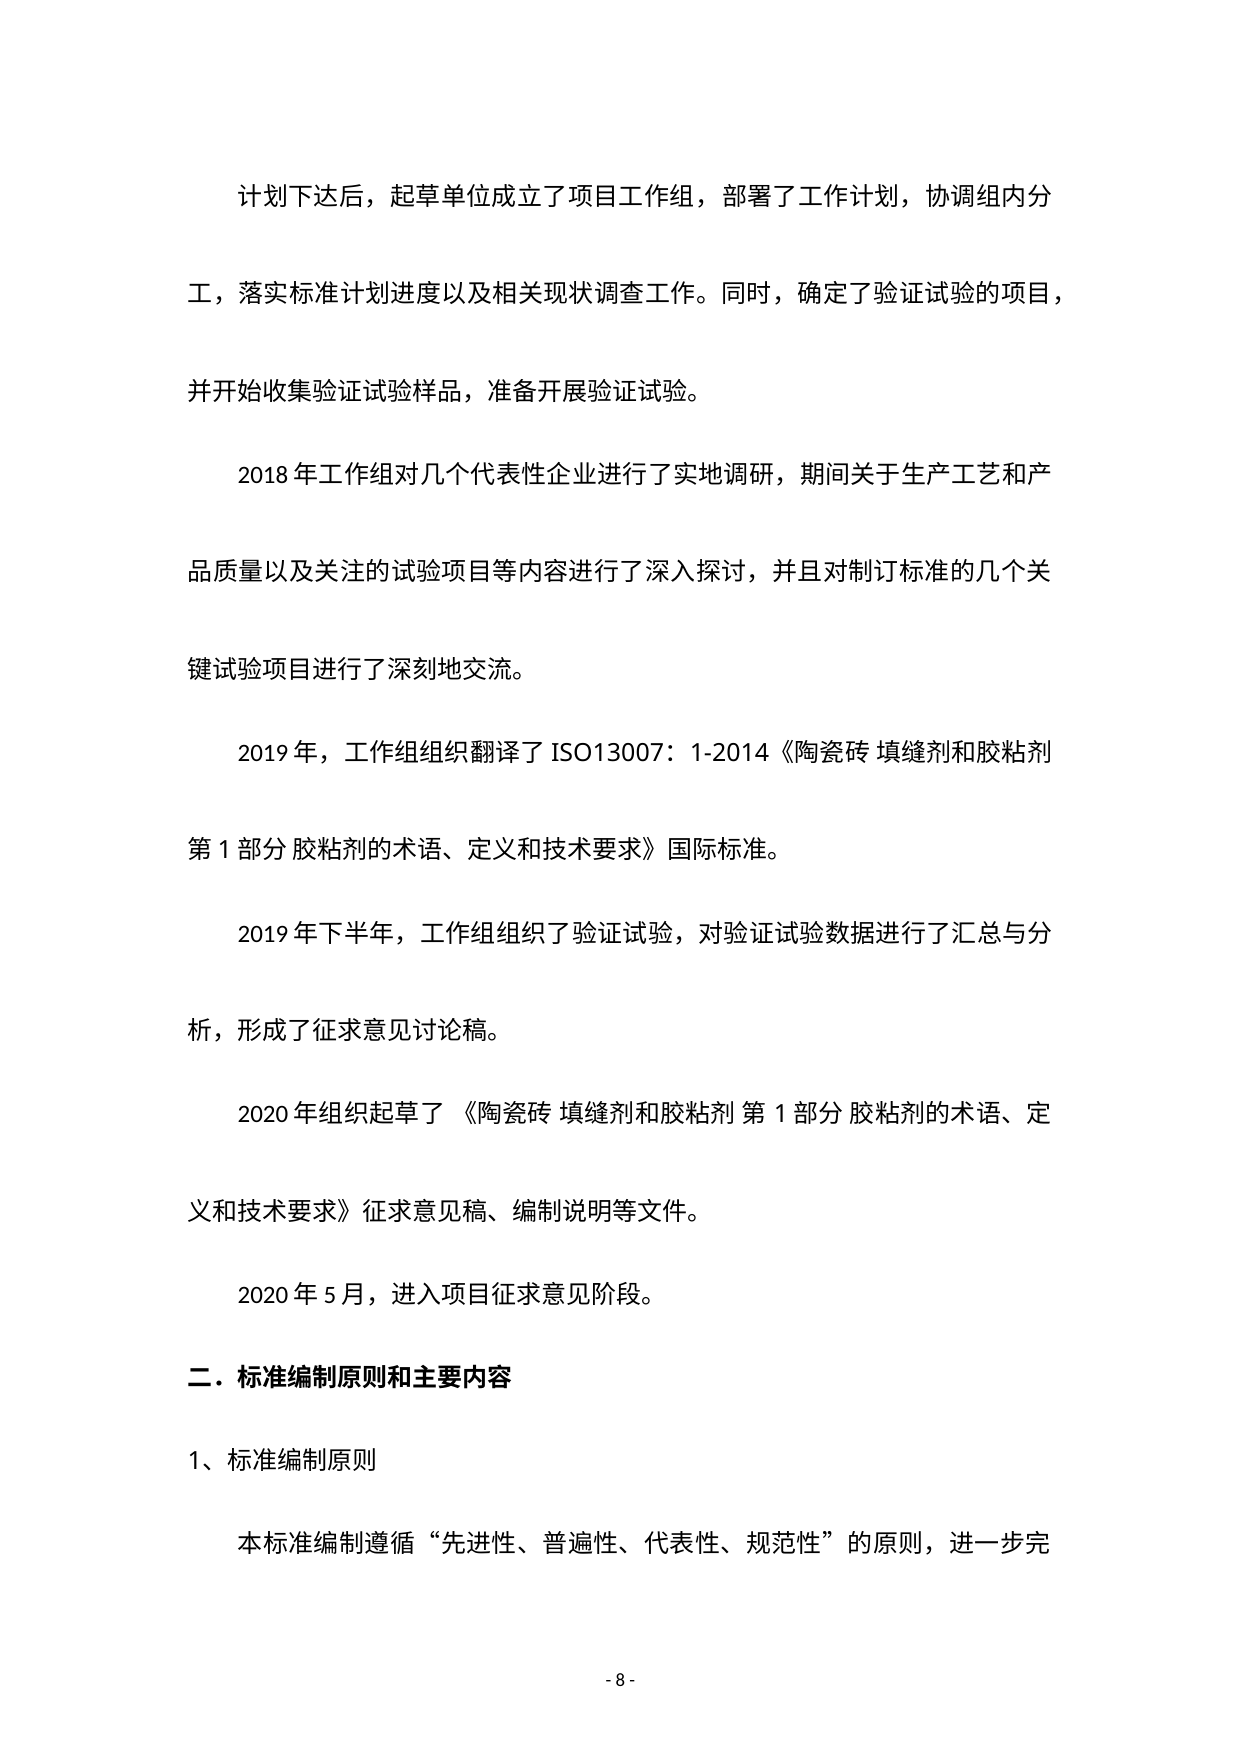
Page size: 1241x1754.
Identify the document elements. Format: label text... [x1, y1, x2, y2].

text 2020年组织起草了 《陶瓷砖 填缝剂和胶粘剂 第1部分 胶粘剂的术语、定义和技术要求》征求意见稿、编制说明等文件。 [187, 1079, 1053, 1242]
text 1、标准编制原则 [187, 1426, 1053, 1491]
text 二．标准编制原则和主要内容 [187, 1343, 1053, 1408]
text 2019年下半年，工作组组织了验证试验，对验证试验数据进行了汇总与分析，形成了征求意见讨论稿。 [187, 899, 1053, 1061]
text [187, 1509, 1053, 1574]
text 计划下达后，起草单位成立了项目工作组，部署了工作计划，协调组内分工，落实标准计划进度以及相关现状调查工作。同时，确定了验证试验的项目，并开始收集验证试验样品，准备开展验证试验。 [187, 162, 1053, 422]
text 2020年5月，进入项目征求意见阶段。 [187, 1260, 1053, 1325]
text 2018年工作组对几个代表性企业进行了实地调研，期间关于生产工艺和产品质量以及关注的试验项目等内容进行了深入探讨，并且对制订标准的几个关键试验项目进行了深刻地交流。 [187, 440, 1053, 700]
text 2019年，工作组组织翻译了ISO13007：1-2014《陶瓷砖 填缝剂和胶粘剂 第1部分 胶粘剂的术语、定义和技术要求》国际标准。 [187, 718, 1053, 881]
